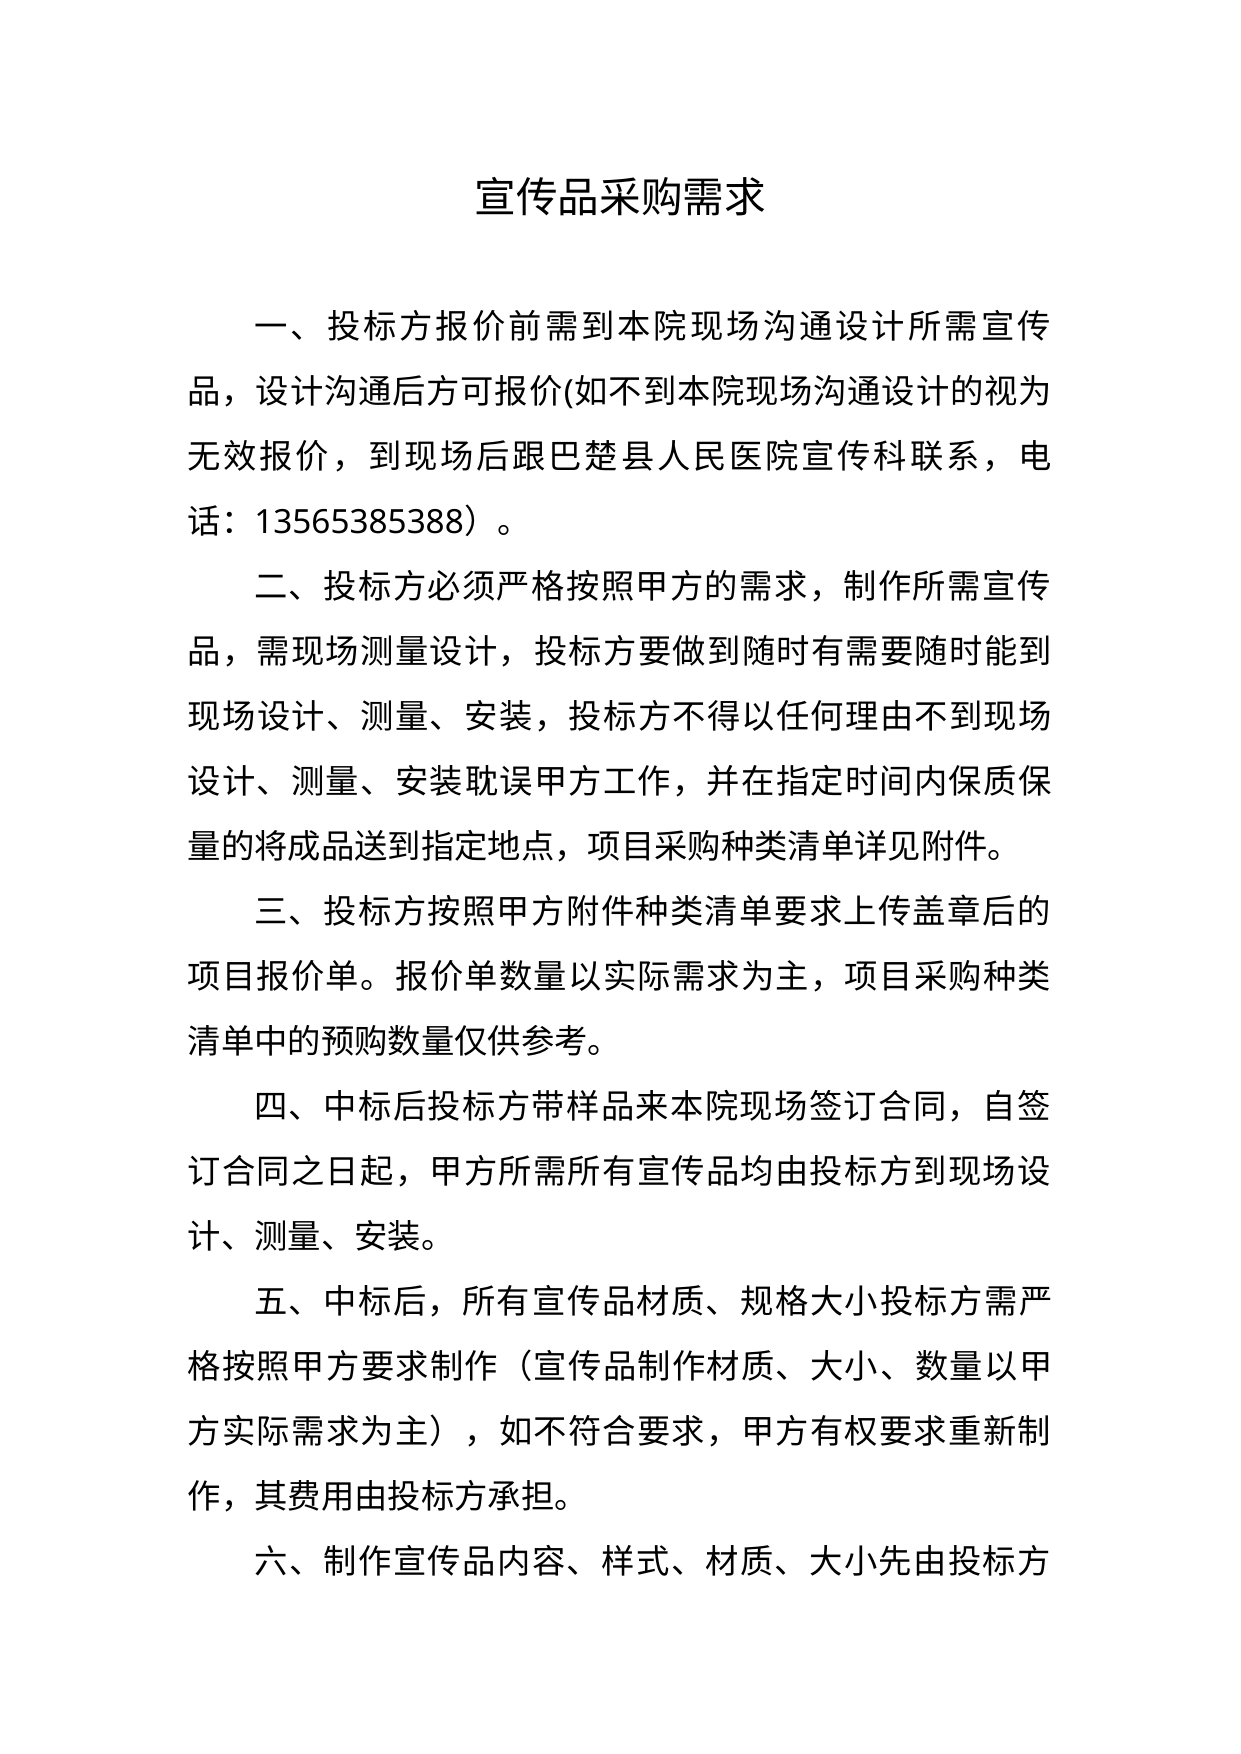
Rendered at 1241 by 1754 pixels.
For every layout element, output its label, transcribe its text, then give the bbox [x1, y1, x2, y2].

text 宣传品采购需求 [187, 162, 1053, 227]
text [187, 1527, 1053, 1592]
text 一、投标方报价前需到本院现场沟通设计所需宣传品，设计沟通后方可报价(如不到本院现场沟通设计的视为无效报价，到现场后跟巴楚县人民医院宣传科联系，电话：13565385388）。 [187, 292, 1053, 552]
text 四、中标后投标方带样品来本院现场签订合同，自签订合同之日起，甲方所需所有宣传品均由投标方到现场设计、测量、安装。 [187, 1072, 1053, 1267]
text 二、投标方必须严格按照甲方的需求，制作所需宣传品，需现场测量设计，投标方要做到随时有需要随时能到现场设计、测量、安装，投标方不得以任何理由不到现场设计、测量、安装耽误甲方工作，并在指定时间内保质保量的将成品送到指定地点，项目采购种类清单详见附件。 [187, 552, 1053, 877]
text 三、投标方按照甲方附件种类清单要求上传盖章后的项目报价单。报价单数量以实际需求为主，项目采购种类清单中的预购数量仅供参考。 [187, 877, 1053, 1072]
text 五、中标后，所有宣传品材质、规格大小投标方需严格按照甲方要求制作（宣传品制作材质、大小、数量以甲方实际需求为主），如不符合要求，甲方有权要求重新制作，其费用由投标方承担。 [187, 1267, 1053, 1527]
